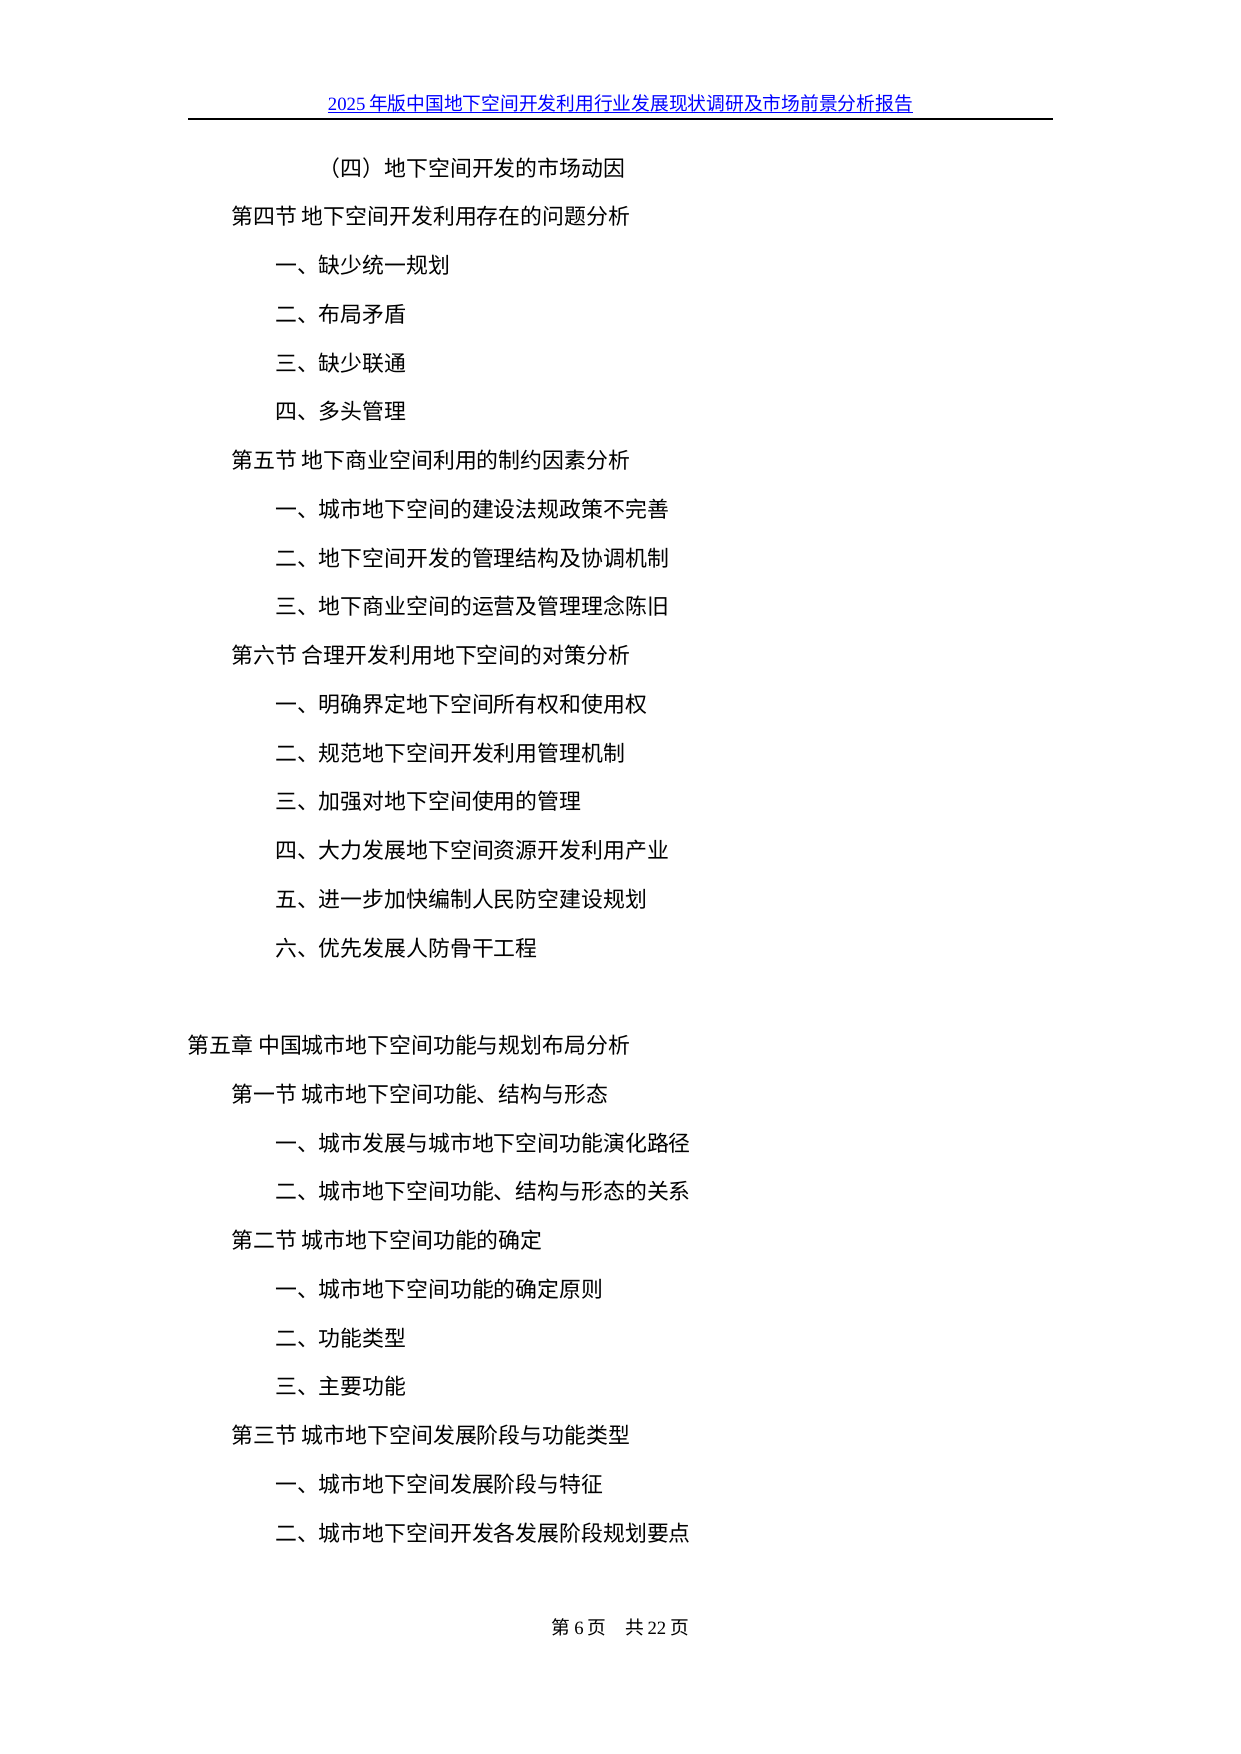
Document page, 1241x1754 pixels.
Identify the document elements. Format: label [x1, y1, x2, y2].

text [187, 150, 1053, 1548]
